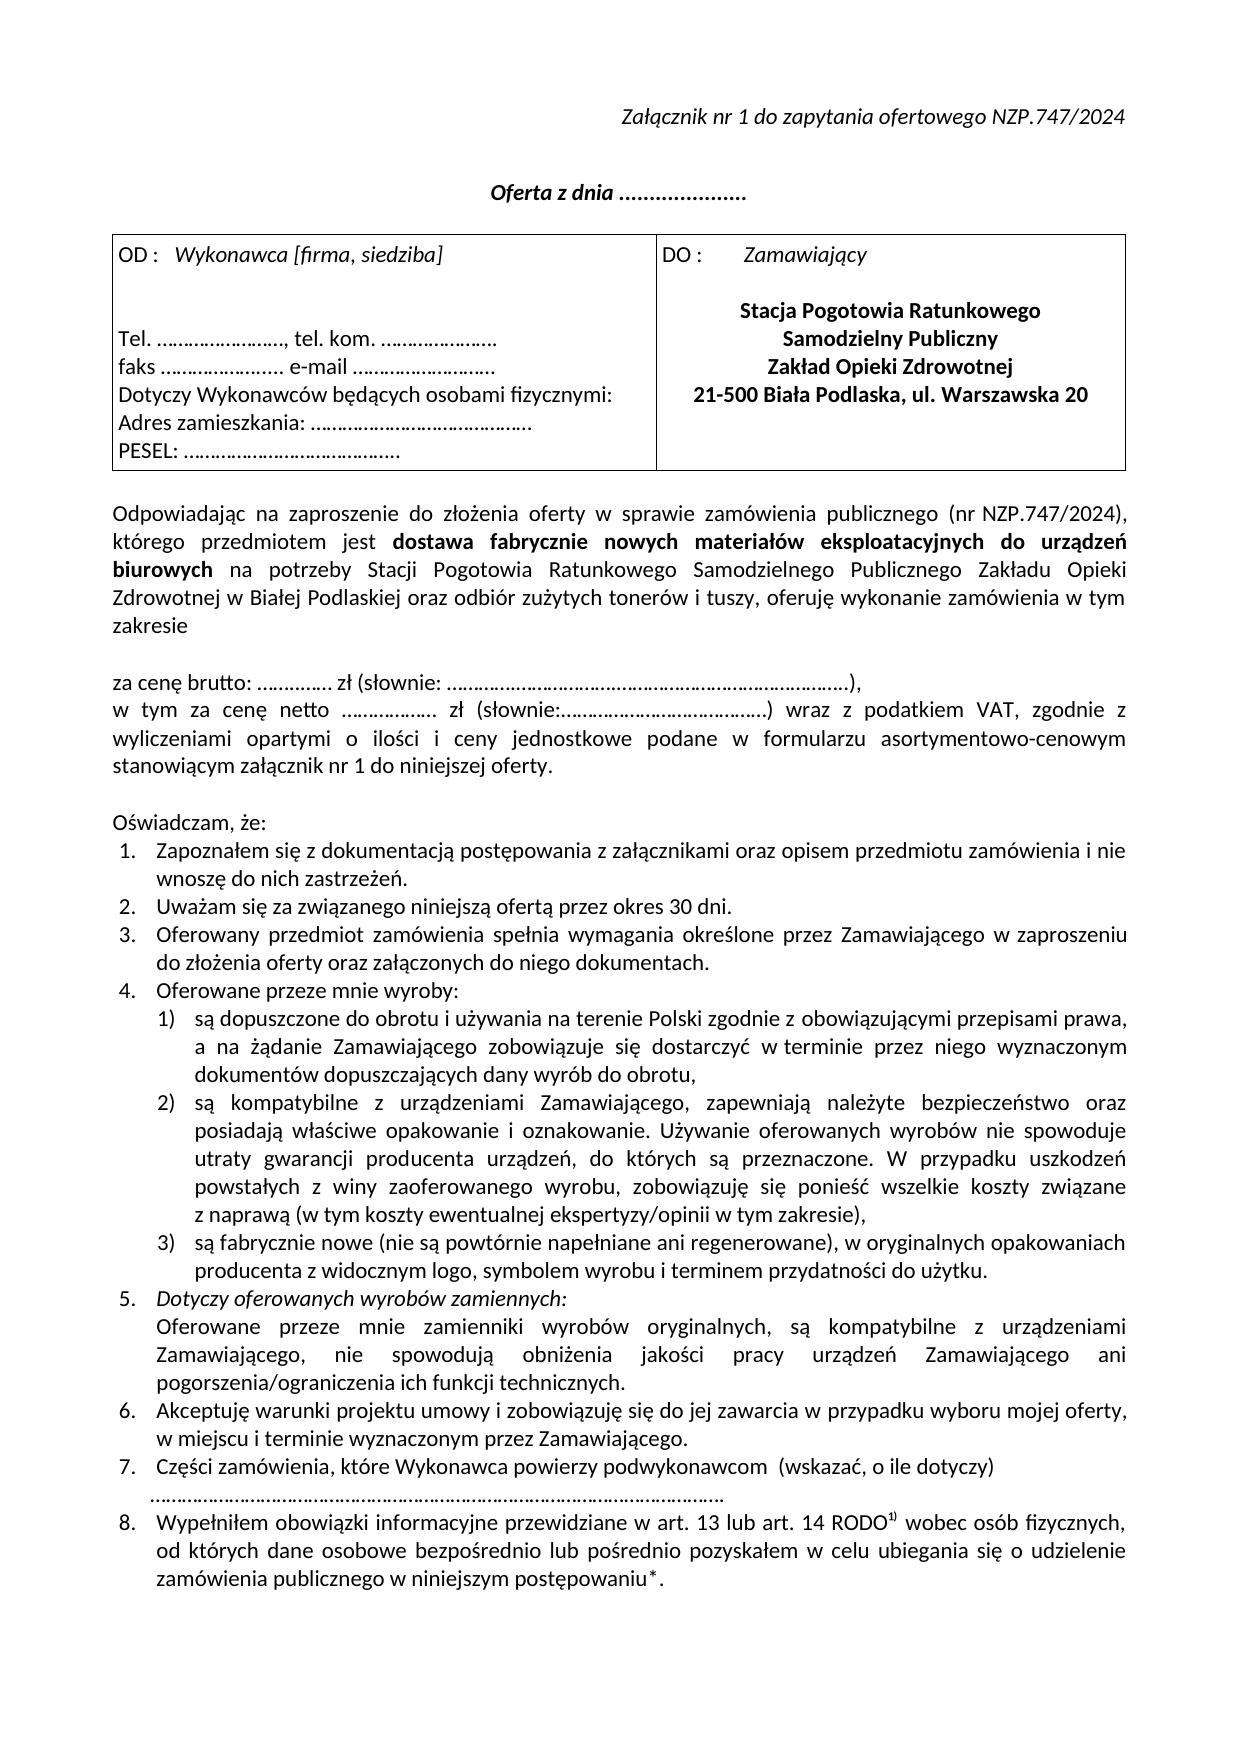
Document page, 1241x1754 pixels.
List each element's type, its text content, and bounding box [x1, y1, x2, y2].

text ………………………………………………………………………………………………. [150, 1480, 1128, 1508]
list są fabrycznie nowe (nie są powtórnie napełniane ani regenerowane), w oryginalnych opakowaniach producenta z widocznym logo, symbolem wyrobu i terminem przydatności do użytku. [157, 1228, 1128, 1284]
list Uważam się za związanego niniejszą ofertą przez okres 30 dni. [119, 892, 1128, 920]
list Części zamówienia, które Wykonawca powierzy podwykonawcom (wskazać, o ile dotyczy) [119, 1452, 1128, 1480]
text Oświadczam, że: [112, 808, 1128, 836]
table_header DO : Zamawiający Stacja Pogotowia Ratunkowego Samodzielny Publiczny Zakład Opieki Zdrowotnej 21-500 Biała Podlaska, ul. Warszawska 20 [657, 235, 1125, 470]
text Oferta z dnia ..................... [112, 178, 1128, 206]
list Wypełniłem obowiązki informacyjne przewidziane w art. 13 lub art. 14 RODO¹⁾ wobec osób fizycznych, od których dane osobowe bezpośrednio lub pośrednio pozyskałem w celu ubiegania się o udzielenie zamówienia publicznego w niniejszym postępowaniu*. [119, 1508, 1128, 1592]
list Dotyczy oferowanych wyrobów zamiennych: [119, 1284, 1128, 1312]
text Oferowane przeze mnie zamienniki wyrobów oryginalnych, są kompatybilne z urządzeniami Zamawiającego, nie spowodują obniżenia jakości pracy urządzeń Zamawiającego ani pogorszenia/ograniczenia ich funkcji technicznych. [156, 1312, 1128, 1396]
list są dopuszczone do obrotu i używania na terenie Polski zgodnie z obowiązującymi przepisami prawa, a na żądanie Zamawiającego zobowiązuje się dostarczyć w terminie przez niego wyznaczonym dokumentów dopuszczających dany wyrób do obrotu, [157, 1004, 1128, 1088]
text w tym za cenę netto ……………… zł (słownie:…………………………………) wraz z podatkiem VAT, zgodnie z wyliczeniami opartymi o ilości i ceny jednostkowe podane w formularzu asortymentowo-cenowym stanowiącym załącznik nr 1 do niniejszej oferty. [112, 696, 1128, 780]
list Zapoznałem się z dokumentacją postępowania z załącznikami oraz opisem przedmiotu zamówienia i nie wnoszę do nich zastrzeżeń. [119, 836, 1128, 892]
list Oferowany przedmiot zamówienia spełnia wymagania określone przez Zamawiającego w zaproszeniu do złożenia oferty oraz załączonych do niego dokumentach. [119, 920, 1128, 976]
text za cenę brutto: ……..…… zł (słownie: ………….……………….……………………………………..), [112, 668, 1128, 696]
list Oferowane przeze mnie wyroby: [119, 976, 1128, 1004]
table_header OD : Wykonawca [firma, siedziba] Tel. ……………………, tel. kom. …………………. faks ………………..... e-mail ……………………… Dotyczy Wykonawców będących osobami fizycznymi: Adres zamieszkania: …………………………………… PESEL: ………………………………….. [113, 235, 656, 470]
list są kompatybilne z urządzeniami Zamawiającego, zapewniają należyte bezpieczeństwo oraz posiadają właściwe opakowanie i oznakowanie. Używanie oferowanych wyrobów nie spowoduje utraty gwarancji producenta urządzeń, do których są przeznaczone. W przypadku uszkodzeń powstałych z winy zaoferowanego wyrobu, zobowiązuję się ponieść wszelkie koszty związane z naprawą (w tym koszty ewentualnej ekspertyzy/opinii w tym zakresie), [157, 1088, 1128, 1228]
text Odpowiadając na zaproszenie do złożenia oferty w sprawie zamówienia publicznego (nr NZP.747/2024), którego przedmiotem jest dostawa fabrycznie nowych materiałów eksploatacyjnych do urządzeń biurowych na potrzeby Stacji Pogotowia Ratunkowego Samodzielnego Publicznego Zakładu Opieki Zdrowotnej w Białej Podlaskiej oraz odbiór zużytych tonerów i tuszy, oferuję wykonanie zamówienia w tym zakresie [112, 499, 1128, 639]
list Akceptuję warunki projektu umowy i zobowiązuję się do jej zawarcia w przypadku wyboru mojej oferty, w miejscu i terminie wyznaczonym przez Zamawiającego. [119, 1396, 1128, 1452]
